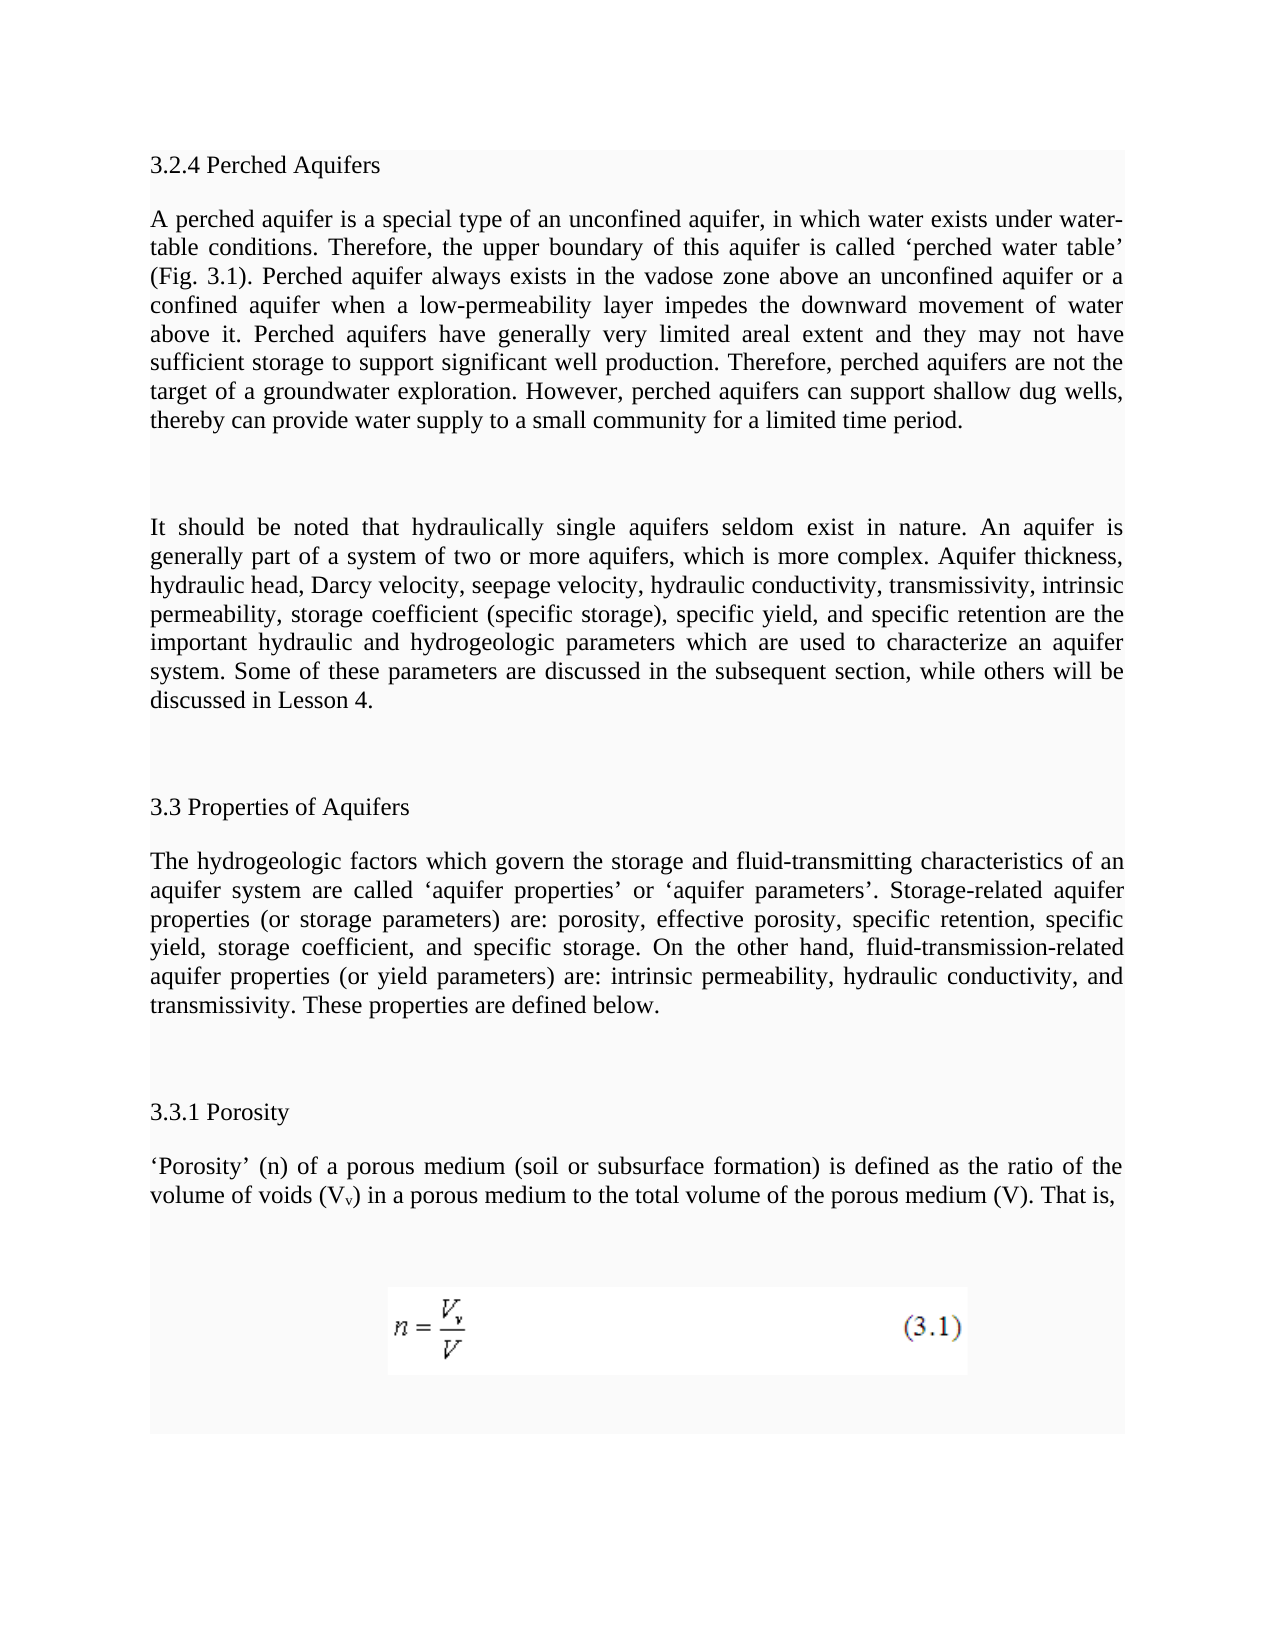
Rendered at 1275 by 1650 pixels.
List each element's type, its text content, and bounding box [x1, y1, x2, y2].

picture [387, 1287, 968, 1375]
text It should be noted that hydraulically single aquifers seldom exist in nature. An aquifer is generally part of a system of two or more aquifers, which is more complex. Aquifer thickness, hydraulic head, Darcy velocity, seepage velocity, hydraulic conductivity, transmissivity, intrinsic permeability, storage coefficient (specific storage), specific yield, and specific retention are the important hydraulic and hydrogeologic parameters which are used to characterize an aquifer system. Some of these parameters are discussed in the subsequent section, while others will be discussed in Lesson 4. [150, 512, 1125, 714]
text ‘Porosity’ (n) of a porous medium (soil or subsurface formation) is defined as the ratio of the volume of voids (Vv) in a porous medium to the total volume of the porous medium (V). That is, [150, 1151, 1125, 1209]
text The hydrogeologic factors which govern the storage and fluid-transmitting characteristics of an aquifer system are called ‘aquifer properties’ or ‘aquifer parameters’. Storage-related aquifer properties (or storage parameters) are: porosity, effective porosity, specific retention, specific yield, storage coefficient, and specific storage. On the other hand, fluid-transmission-related aquifer properties (or yield parameters) are: intrinsic permeability, hydraulic conductivity, and transmissivity. These properties are defined below. [150, 846, 1125, 1019]
text 3.2.4 Perched Aquifers [150, 150, 1125, 179]
text 3.3 Properties of Aquifers [150, 792, 1125, 821]
text 3.3.1 Porosity [150, 1097, 1125, 1126]
text A perched aquifer is a special type of an unconfined aquifer, in which water exists under water-table conditions. Therefore, the upper boundary of this aquifer is called ‘perched water table’ (Fig. 3.1). Perched aquifer always exists in the vadose zone above an unconfined aquifer or a confined aquifer when a low-permeability layer impedes the downward movement of water above it. Perched aquifers have generally very limited areal extent and they may not have sufficient storage to support significant well production. Therefore, perched aquifers are not the target of a groundwater exploration. However, perched aquifers can support shallow dug wells, thereby can provide water supply to a small community for a limited time period. [150, 204, 1125, 434]
